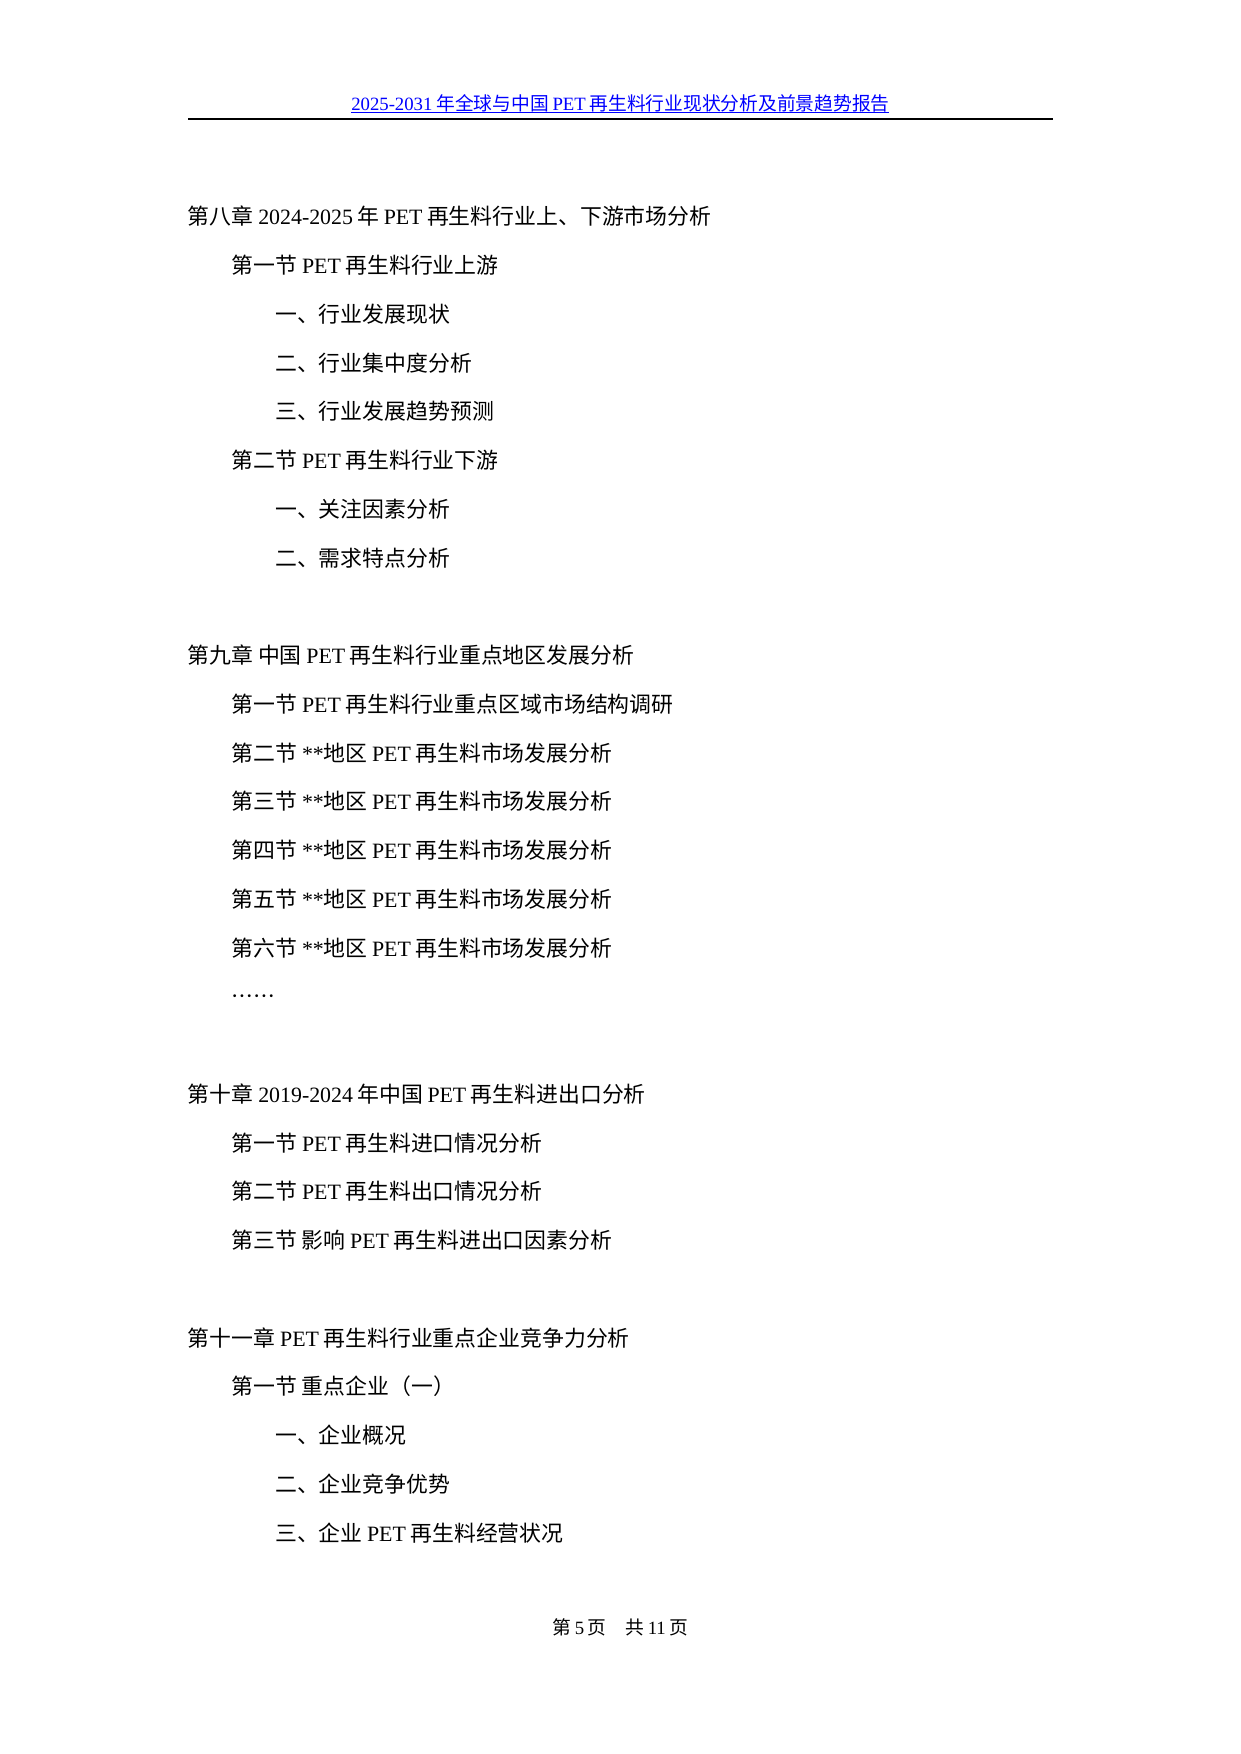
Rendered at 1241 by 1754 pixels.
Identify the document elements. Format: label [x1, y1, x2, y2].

text [187, 150, 1053, 1548]
